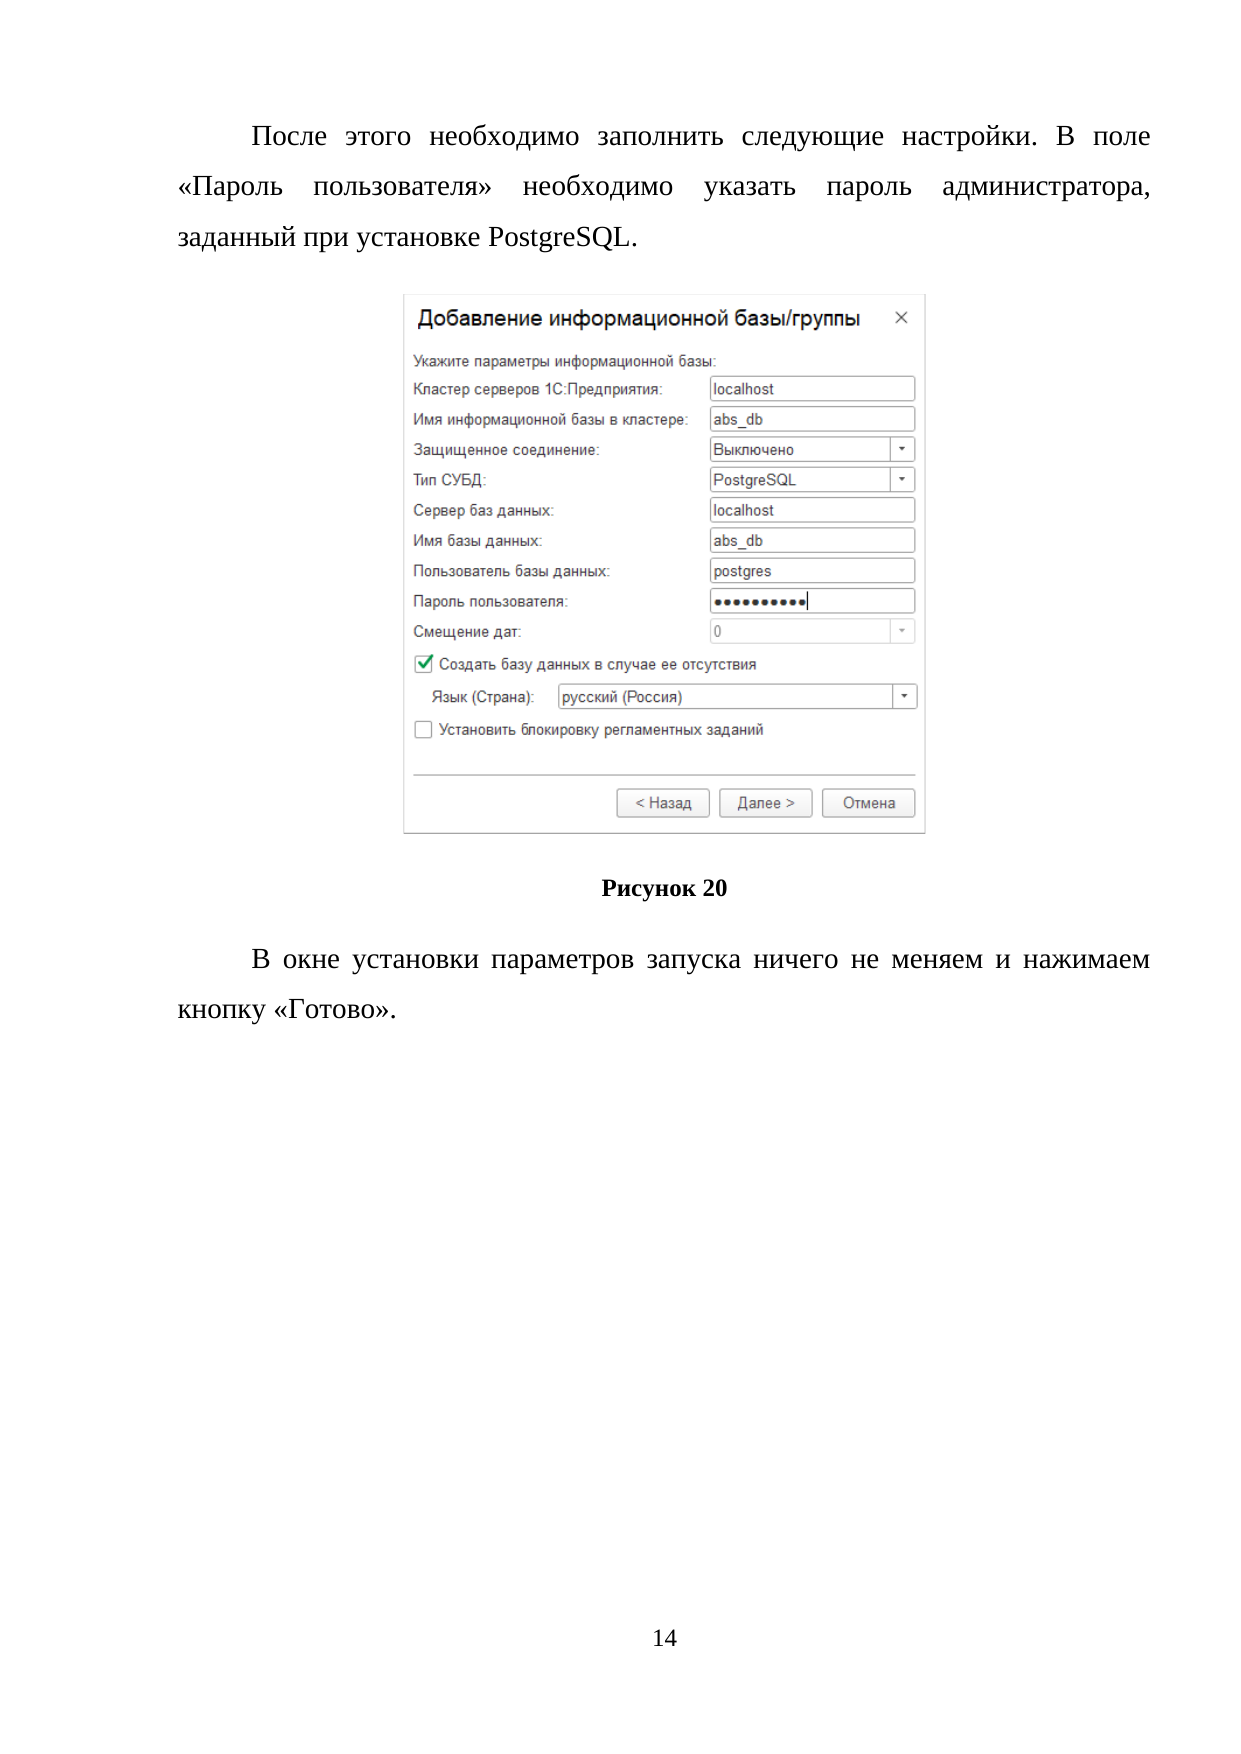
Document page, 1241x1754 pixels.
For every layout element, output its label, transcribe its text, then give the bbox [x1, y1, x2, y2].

text После этого необходимо заполнить следующие настройки. В поле «Пароль пользователя» необходимо указать пароль администратора, заданный при установке PostgreSQL. [177, 118, 1152, 252]
picture [403, 294, 926, 834]
text В окне установки параметров запуска ничего не меняем и нажимаем кнопку «Готово». [177, 941, 1152, 1025]
